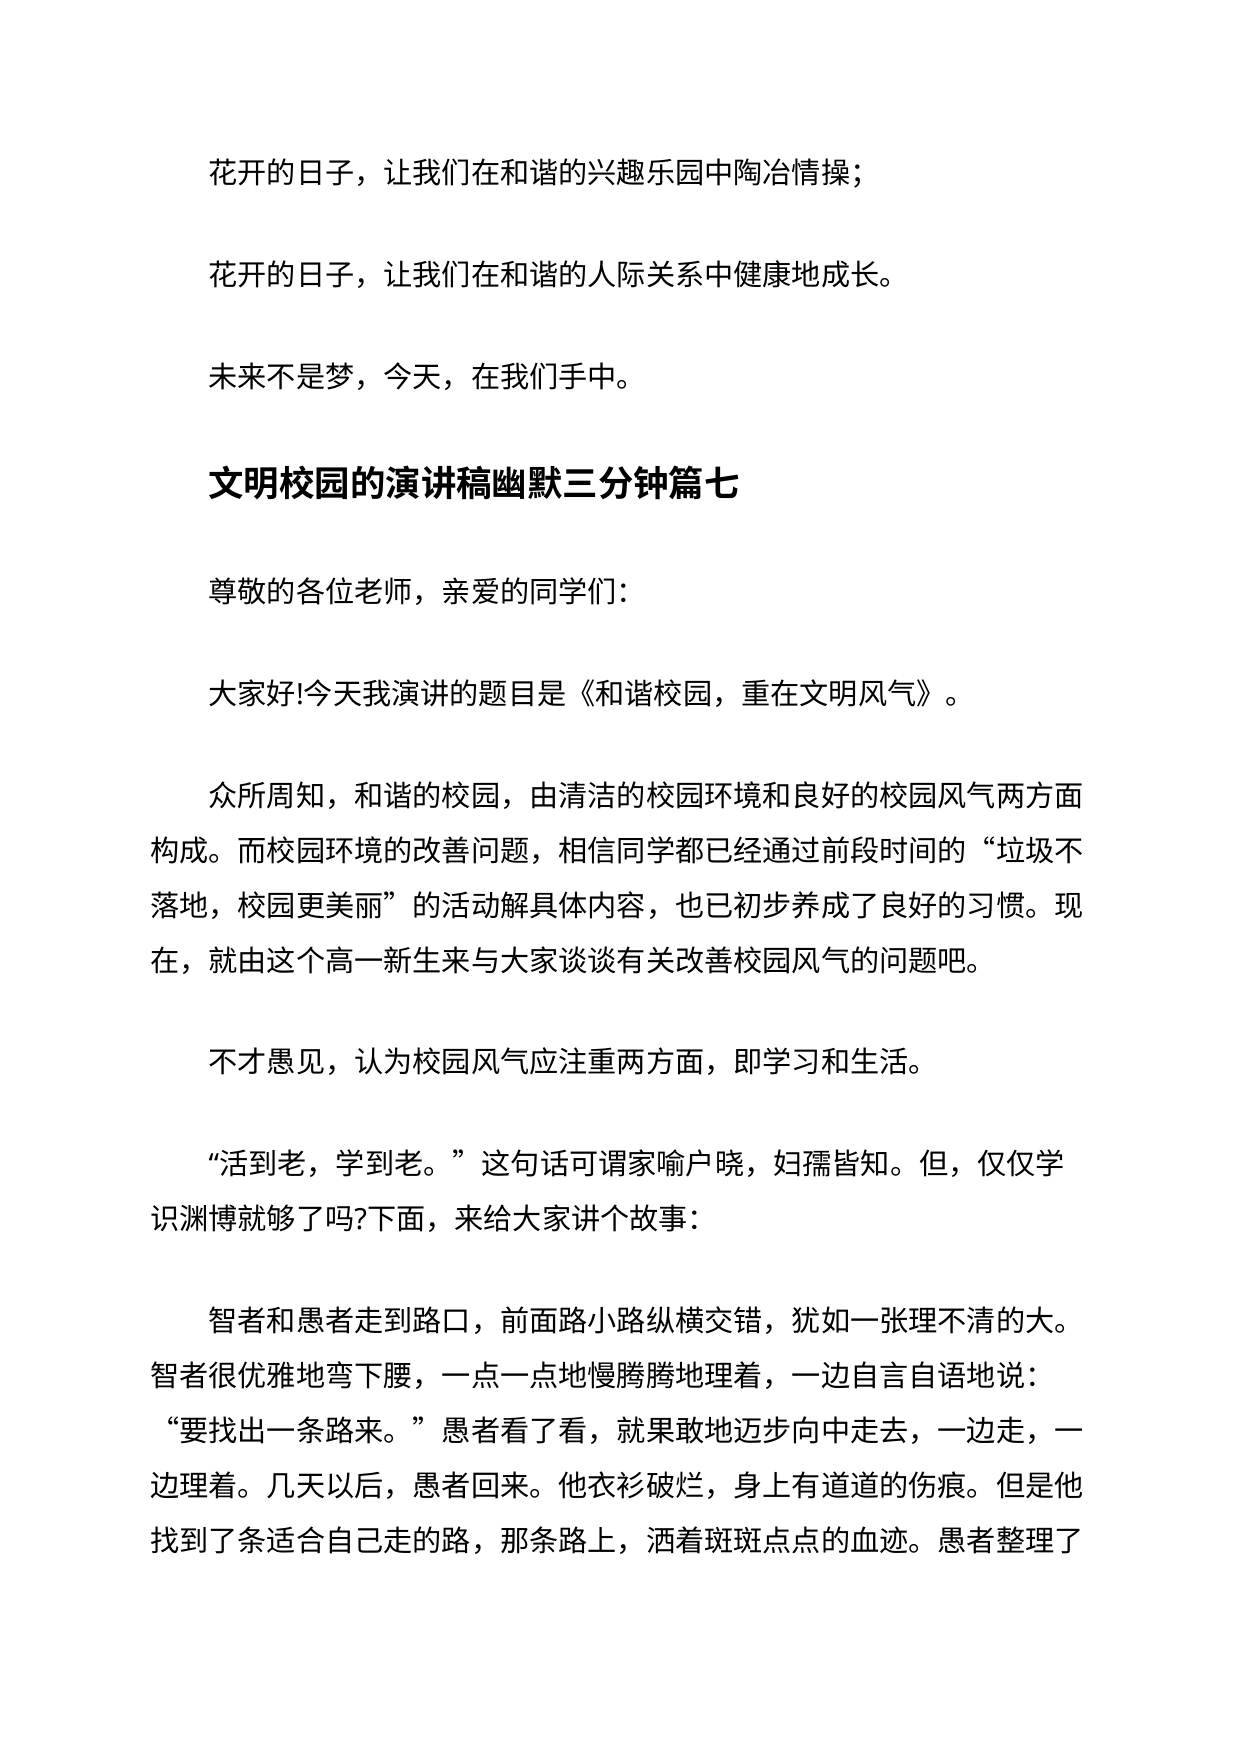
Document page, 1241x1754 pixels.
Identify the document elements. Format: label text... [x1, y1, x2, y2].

text 花开的日子，让我们在和谐的兴趣乐园中陶冶情操； [150, 150, 1090, 192]
text 文明校园的演讲稿幽默三分钟篇七 [150, 455, 1090, 507]
text 大家好!今天我演讲的题目是《和谐校园，重在文明风气》。 [150, 671, 1090, 713]
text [150, 1298, 1090, 1559]
text 未来不是梦，今天，在我们手中。 [150, 353, 1090, 396]
text 花开的日子，让我们在和谐的人际关系中健康地成长。 [150, 252, 1090, 294]
text 不才愚见，认为校园风气应注重两方面，即学习和生活。 [150, 1039, 1090, 1081]
text “活到老，学到老。”这句话可谓家喻户晓，妇孺皆知。但，仅仅学识渊博就够了吗?下面，来给大家讲个故事： [150, 1141, 1090, 1238]
text 尊敬的各位老师，亲爱的同学们： [150, 569, 1090, 611]
text 众所周知，和谐的校园，由清洁的校园环境和良好的校园风气两方面构成。而校园环境的改善问题，相信同学都已经通过前段时间的“垃圾不落地，校园更美丽”的活动解具体内容，也已初步养成了良好的习惯。现在，就由这个高一新生来与大家谈谈有关改善校园风气的问题吧。 [150, 772, 1090, 979]
